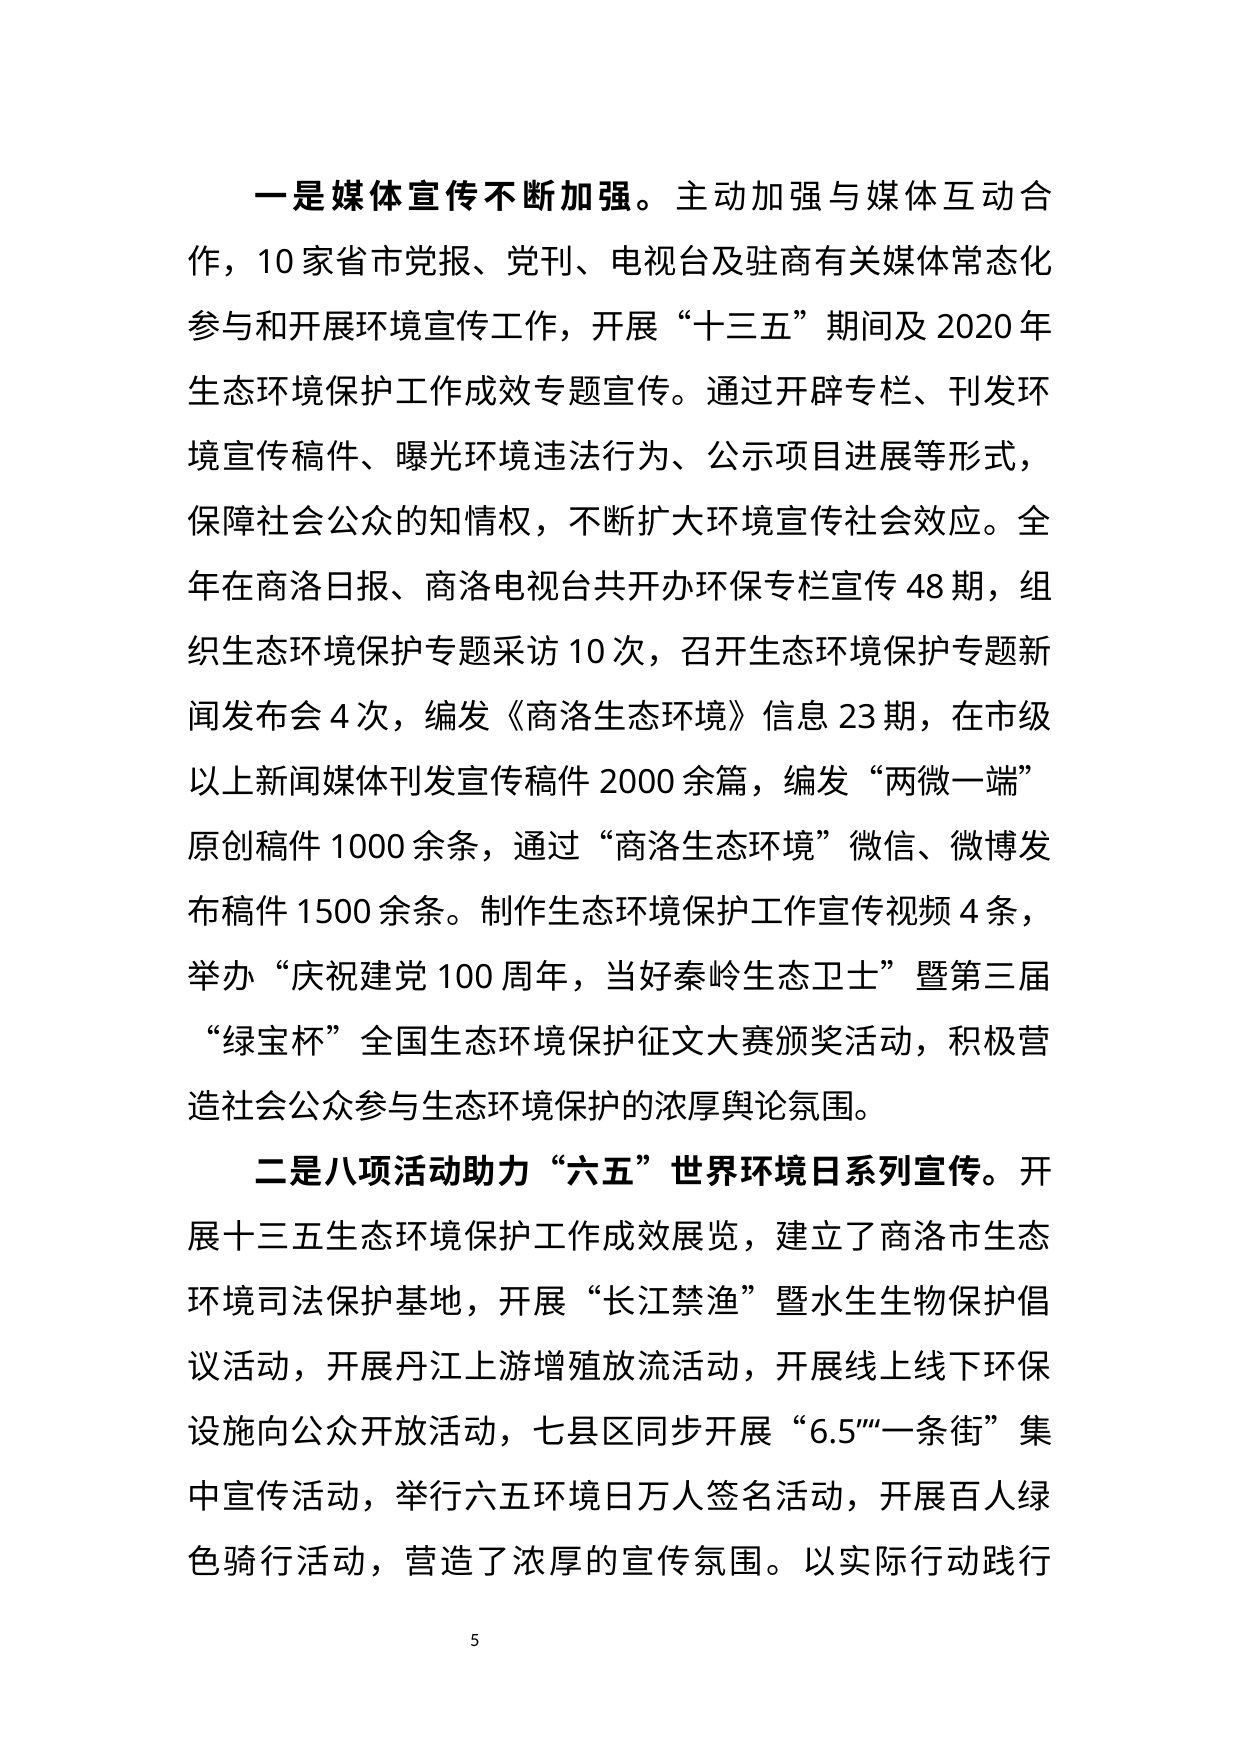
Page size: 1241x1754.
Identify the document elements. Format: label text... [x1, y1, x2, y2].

text 一是媒体宣传不断加强。主动加强与媒体互动合作，10家省市党报、党刊、电视台及驻商有关媒体常态化参与和开展环境宣传工作，开展“十三五”期间及2020年生态环境保护工作成效专题宣传。通过开辟专栏、刊发环境宣传稿件、曝光环境违法行为、公示项目进展等形式，保障社会公众的知情权，不断扩大环境宣传社会效应。全年在商洛日报、商洛电视台共开办环保专栏宣传48期，组织生态环境保护专题采访10次，召开生态环境保护专题新闻发布会4次，编发《商洛生态环境》信息23期，在市级以上新闻媒体刊发宣传稿件2000余篇，编发“两微一端”原创稿件1000余条，通过“商洛生态环境”微信、微博发布稿件1500余条。制作生态环境保护工作宣传视频4条，举办“庆祝建党100周年，当好秦岭生态卫士”暨第三届“绿宝杯”全国生态环境保护征文大赛颁奖活动，积极营造社会公众参与生态环境保护的浓厚舆论氛围。 [187, 162, 1053, 1137]
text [187, 1137, 1053, 1592]
